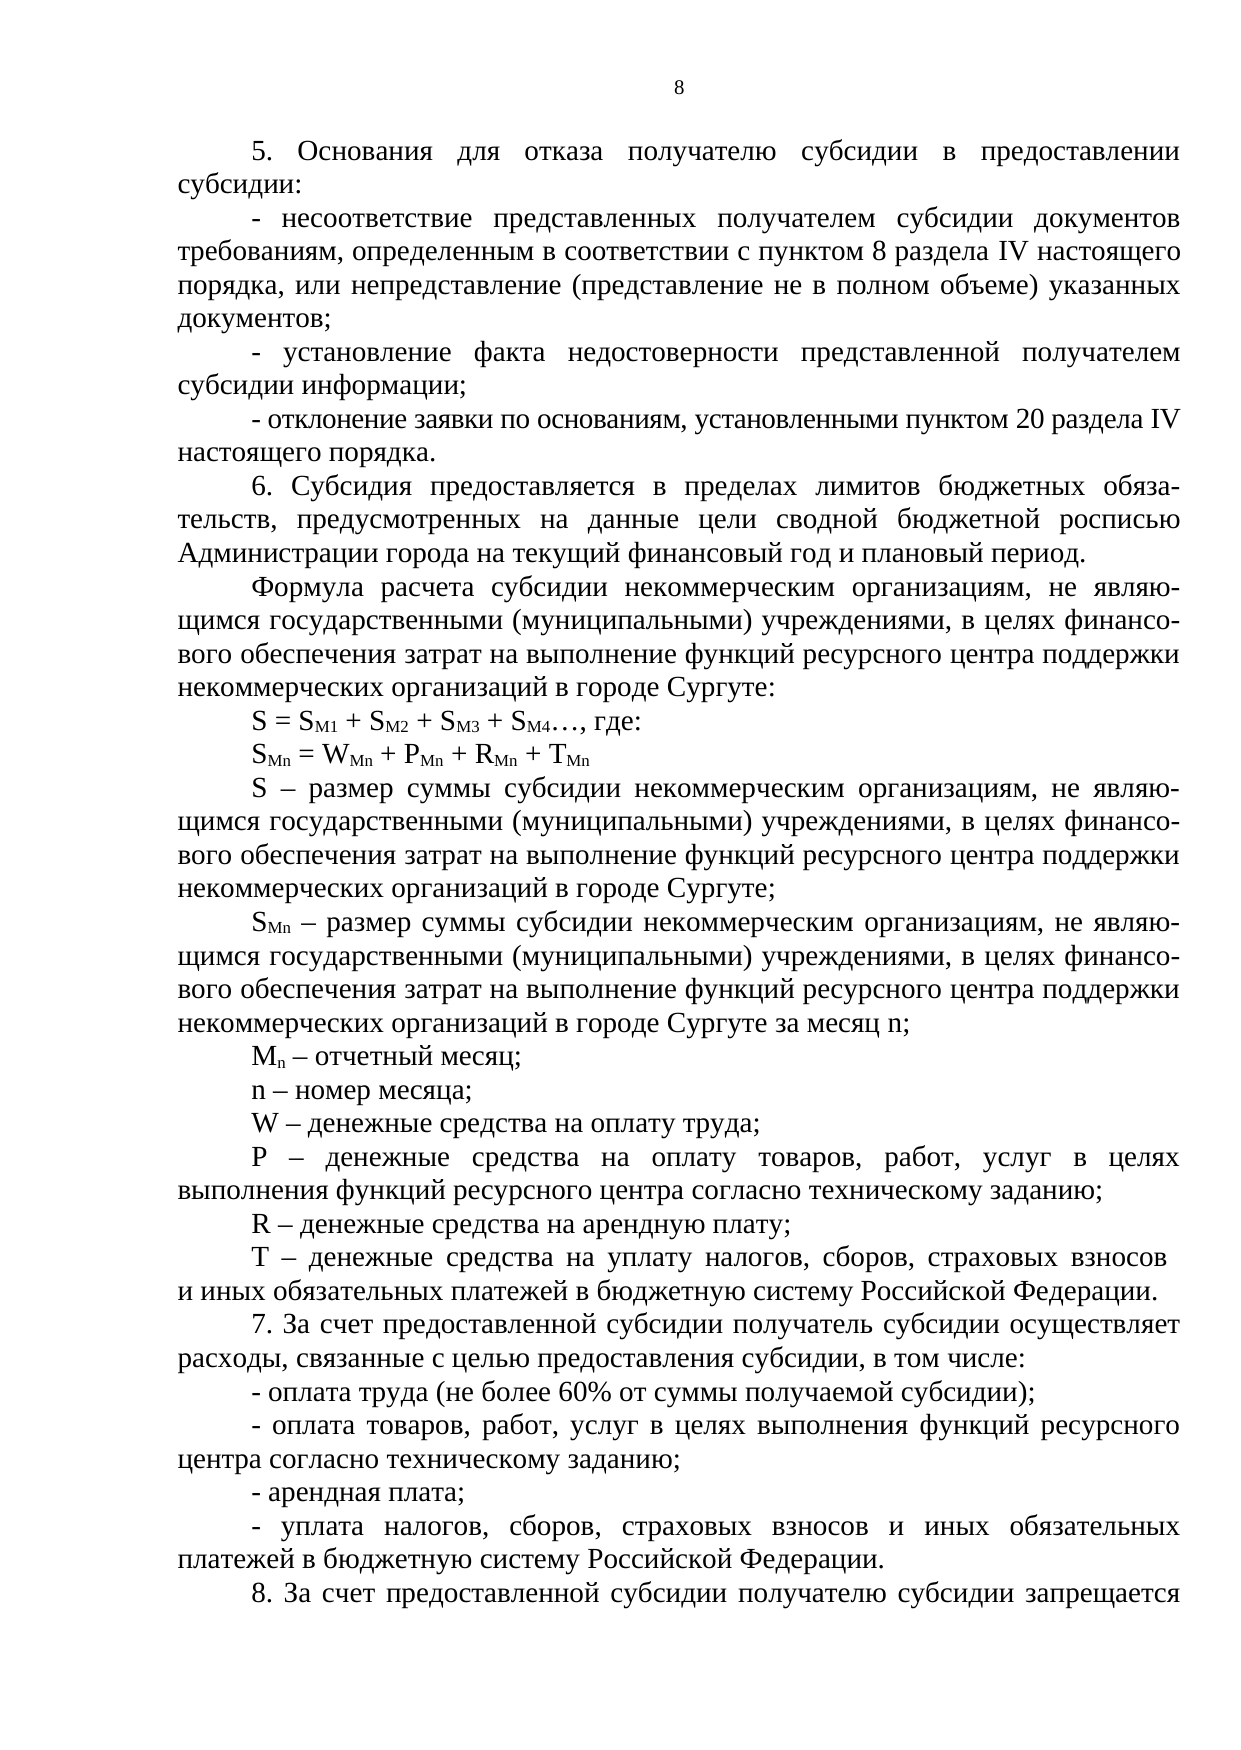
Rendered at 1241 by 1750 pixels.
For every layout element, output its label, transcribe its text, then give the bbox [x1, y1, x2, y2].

text Формула расчета субсидии некоммерческим организациям, не являю-щимся государственными (муниципальными) учреждениями, в целях финансо-вого обеспечения затрат на выполнение функций ресурсного центра поддержки некоммерческих организаций в городе Сургуте: [177, 569, 1181, 703]
text - оплата труда (не более 60% от суммы получаемой субсидии); [177, 1374, 1181, 1407]
text S – размер суммы субсидии некоммерческим организациям, не являю-щимся государственными (муниципальными) учреждениями, в целях финансо-вого обеспечения затрат на выполнение функций ресурсного центра поддержки некоммерческих организаций в городе Сургуте; [177, 770, 1181, 904]
text SMn – размер суммы субсидии некоммерческим организациям, не являю-щимся государственными (муниципальными) учреждениями, в целях финансо-вого обеспечения затрат на выполнение функций ресурсного центра поддержки некоммерческих организаций в городе Сургуте за месяц n; [177, 904, 1181, 1038]
text Mn – отчетный месяц; [177, 1038, 1181, 1072]
text n – номер месяца; [177, 1072, 1181, 1105]
text - уплата налогов, сборов, страховых взносов и иных обязательных платежей в бюджетную систему Российской Федерации. [177, 1508, 1181, 1575]
text 7. За счет предоставленной субсидии получатель субсидии осуществляет расходы, связанные с целью предоставления субсидии, в том числе: [177, 1307, 1181, 1374]
text T – денежные средства на уплату налогов, сборов, страховых взносов и иных обязательных платежей в бюджетную систему Российской Федерации. [177, 1239, 1181, 1307]
text - оплата товаров, работ, услуг в целях выполнения функций ресурсного центра согласно техническому заданию; [177, 1407, 1181, 1474]
text R – денежные средства на арендную плату; [177, 1206, 1181, 1239]
text P – денежные средства на оплату товаров, работ, услуг в целях выполнения функций ресурсного центра согласно техническому заданию; [177, 1139, 1181, 1206]
text 6. Субсидия предоставляется в пределах лимитов бюджетных обяза-тельств, предусмотренных на данные цели сводной бюджетной росписью Администрации города на текущий финансовый год и плановый период. [177, 468, 1181, 569]
text - установление факта недостоверности представленной получателем субсидии информации; [177, 334, 1181, 401]
text 5. Основания для отказа получателю субсидии в предоставлении субсидии: [177, 133, 1181, 200]
text - несоответствие представленных получателем субсидии документов требованиям, определенным в соответствии с пунктом 8 раздела IV настоящего порядка, или непредставление (представление не в полном объеме) указанных документов; [177, 200, 1181, 334]
text S = SM1 + SM2 + SM3 + SM4…, где: [177, 703, 1181, 736]
text - отклонение заявки по основаниям, установленными пунктом 20 раздела IV настоящего порядка. [177, 401, 1181, 468]
text SMn = WMn + PMn + RMn + TMn [177, 736, 1181, 770]
text W – денежные средства на оплату труда; [177, 1105, 1181, 1139]
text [177, 1575, 1181, 1608]
text - арендная плата; [177, 1474, 1181, 1508]
